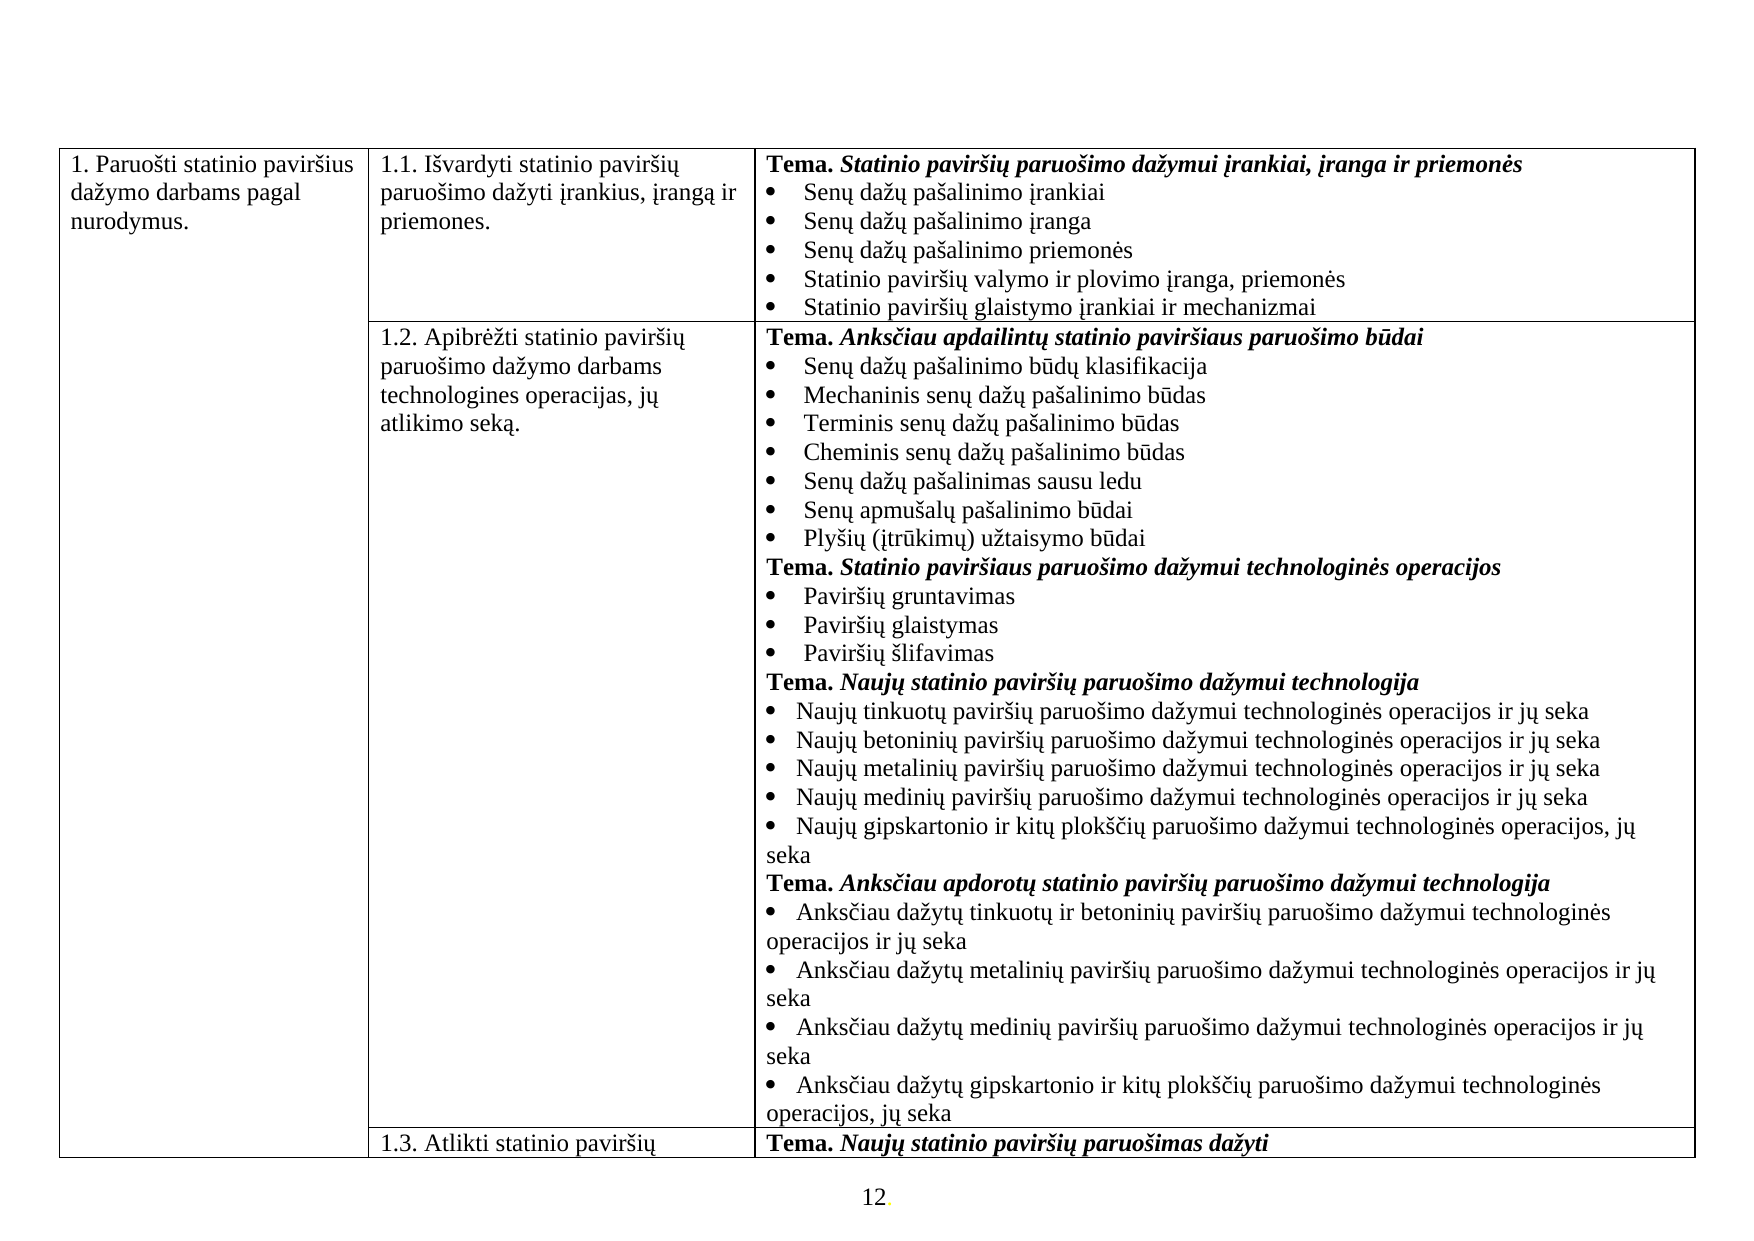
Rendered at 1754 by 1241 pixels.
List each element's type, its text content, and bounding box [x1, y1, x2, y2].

table_cell 1.2. Apibrėžti statinio paviršių paruošimo dažymo darbams technologines operacijas, jų atlikimo seką. [369, 322, 754, 1127]
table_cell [756, 1128, 1694, 1157]
table_cell 1. Paruošti statinio paviršius dažymo darbams pagal nurodymus. [60, 149, 368, 1157]
table_cell 1.1. Išvardyti statinio paviršių paruošimo dažyti įrankius, įrangą ir priemones. [369, 149, 754, 321]
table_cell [369, 1128, 754, 1157]
table_cell Tema. Anksčiau apdailintų statinio paviršiaus paruošimo būdai Senų dažų pašalinimo būdų klasifikacija Mechaninis senų dažų pašalinimo būdas Terminis senų dažų pašalinimo būdas Cheminis senų dažų pašalinimo būdas Senų dažų pašalinimas sausu ledu Senų apmušalų pašalinimo būdai Plyšių (įtrūkimų) užtaisymo būdai Tema. Statinio paviršiaus paruošimo dažymui technologinės operacijos Paviršių gruntavimas Paviršių glaistymas Paviršių šlifavimas Tema. Naujų statinio paviršių paruošimo dažymui technologija Naujų tinkuotų paviršių paruošimo dažymui technologinės operacijos ir jų seka Naujų betoninių paviršių paruošimo dažymui technologinės operacijos ir jų seka Naujų metalinių paviršių paruošimo dažymui technologinės operacijos ir jų seka Naujų medinių paviršių paruošimo dažymui technologinės operacijos ir jų seka Naujų gipskartonio ir kitų plokščių paruošimo dažymui technologinės operacijos, jų seka Tema. Anksčiau apdorotų statinio paviršių paruošimo dažymui technologija Anksčiau dažytų tinkuotų ir betoninių paviršių paruošimo dažymui technologinės operacijos ir jų seka Anksčiau dažytų metalinių paviršių paruošimo dažymui technologinės operacijos ir jų seka Anksčiau dažytų medinių paviršių paruošimo dažymui technologinės operacijos ir jų seka Anksčiau dažytų gipskartonio ir kitų plokščių paruošimo dažymui technologinės operacijos, jų seka [756, 322, 1694, 1127]
table_cell Tema. Statinio paviršių paruošimo dažymui įrankiai, įranga ir priemonės Senų dažų pašalinimo įrankiai Senų dažų pašalinimo įranga Senų dažų pašalinimo priemonės Statinio paviršių valymo ir plovimo įranga, priemonės Statinio paviršių glaistymo įrankiai ir mechanizmai [756, 149, 1694, 321]
